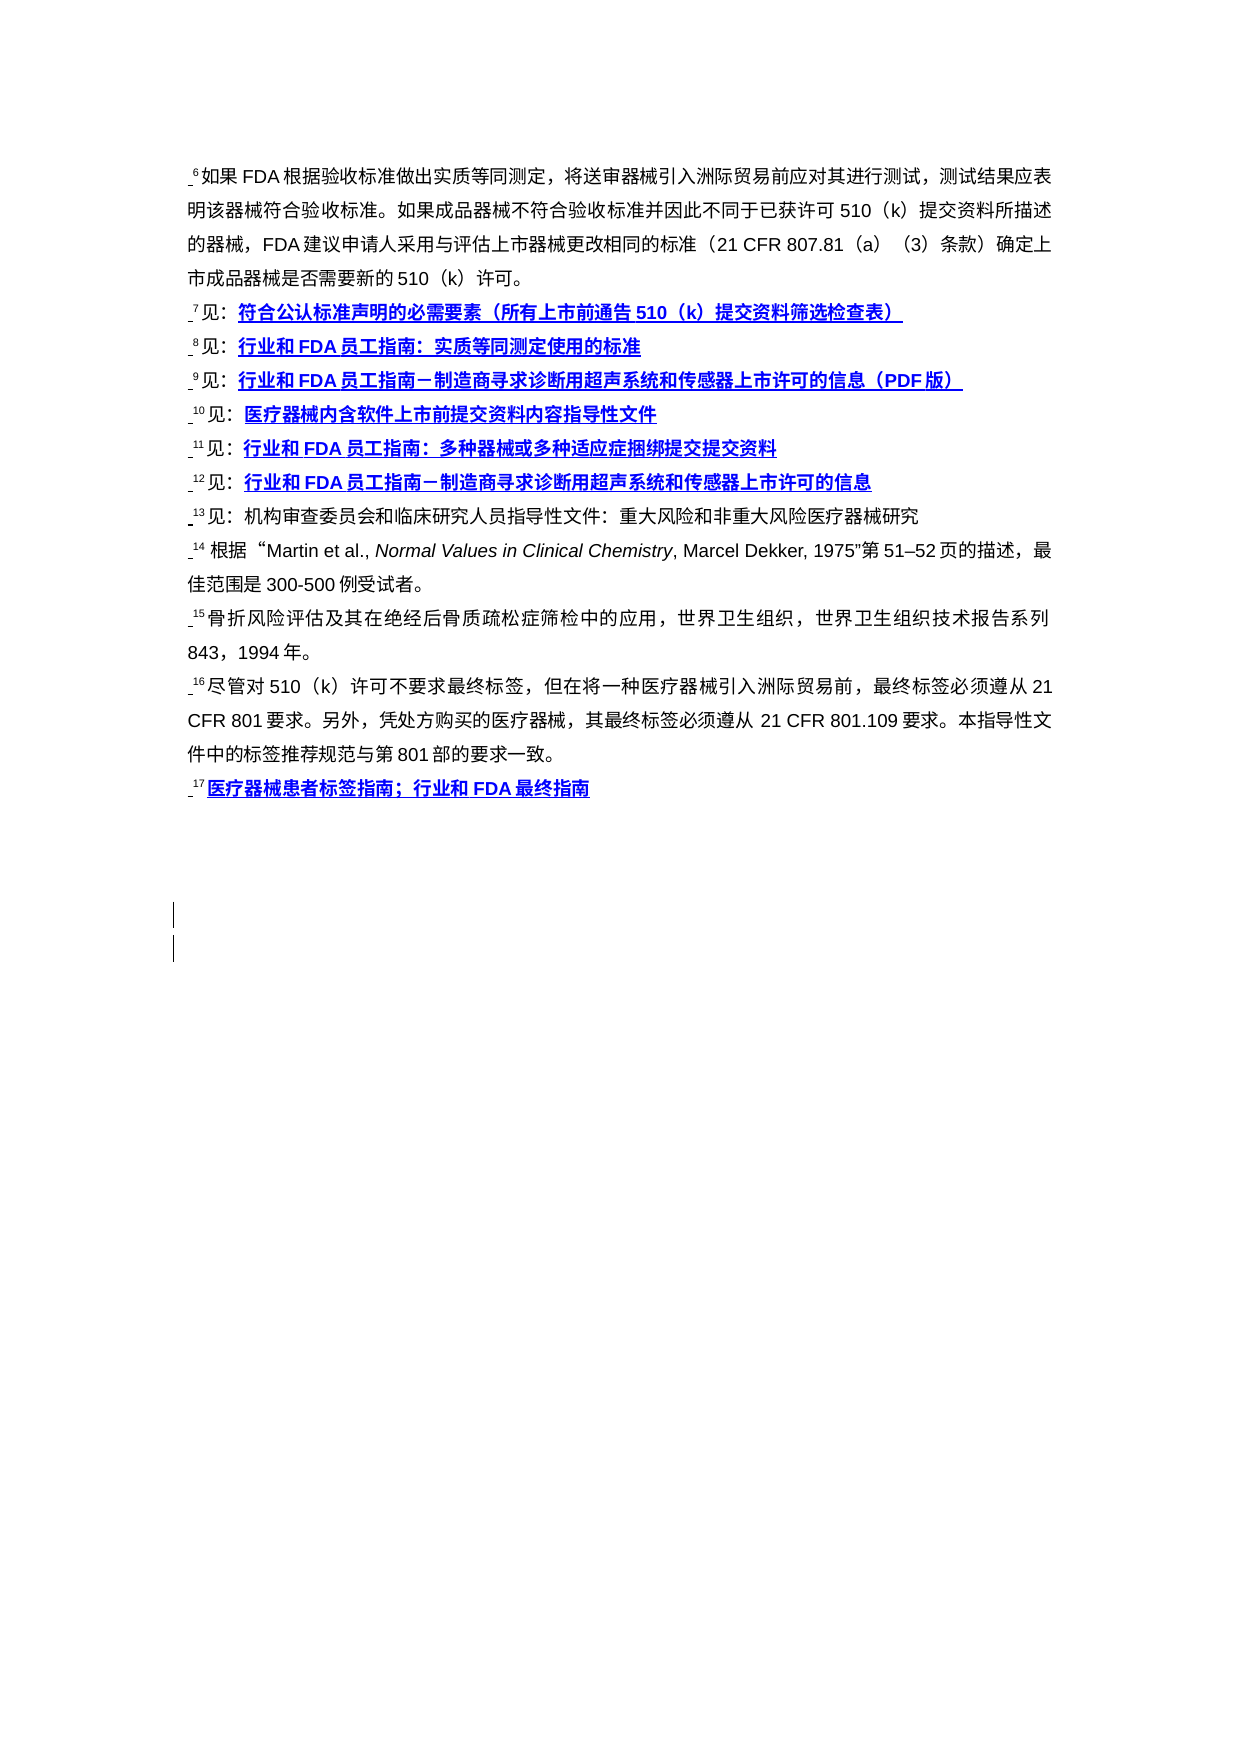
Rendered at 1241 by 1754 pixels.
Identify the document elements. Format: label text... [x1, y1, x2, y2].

text 11见：行业和FDA员工指南：多种器械或多种适应症捆绑提交提交资料 [187, 434, 1053, 461]
text 14 根据“Martin et al., Normal Values in Clinical Chemistry, Marcel Dekker, 1975”第51–52页的描述，最佳范围是300-500例受试者。 [187, 536, 1053, 597]
text 16尽管对510（k）许可不要求最终标签，但在将一种医疗器械引入洲际贸易前，最终标签必须遵从21 CFR 801要求。另外，凭处方购买的医疗器械，其最终标签必须遵从21 CFR 801.109要求。本指导性文件中的标签推荐规范与第801部的要求一致。 [187, 671, 1053, 766]
text 17医疗器械患者标签指南；行业和FDA最终指南 [187, 773, 1053, 800]
text 6如果FDA根据验收标准做出实质等同测定，将送审器械引入洲际贸易前应对其进行测试，测试结果应表明该器械符合验收标准。如果成品器械不符合验收标准并因此不同于已获许可510（k）提交资料所描述的器械，FDA建议申请人采用与评估上市器械更改相同的标准（21 CFR 807.81（a）（3）条款）确定上市成品器械是否需要新的510（k）许可。 [187, 162, 1053, 291]
text 12见：行业和FDA员工指南－制造商寻求诊断用超声系统和传感器上市许可的信息 [187, 468, 1053, 495]
text 10见：医疗器械内含软件上市前提交资料内容指导性文件 [187, 400, 1053, 427]
text 9见：行业和FDA员工指南－制造商寻求诊断用超声系统和传感器上市许可的信息（PDF版） [187, 366, 1053, 393]
text 7见：符合公认标准声明的必需要素（所有上市前通告510（k）提交资料筛选检查表） [187, 298, 1053, 325]
text 8见：行业和FDA员工指南：实质等同测定使用的标准 [187, 332, 1053, 359]
text 13见：机构审查委员会和临床研究人员指导性文件：重大风险和非重大风险医疗器械研究 [187, 502, 1053, 529]
text 15骨折风险评估及其在绝经后骨质疏松症筛检中的应用，世界卫生组织，世界卫生组织技术报告系列843，1994年。 [187, 603, 1053, 664]
